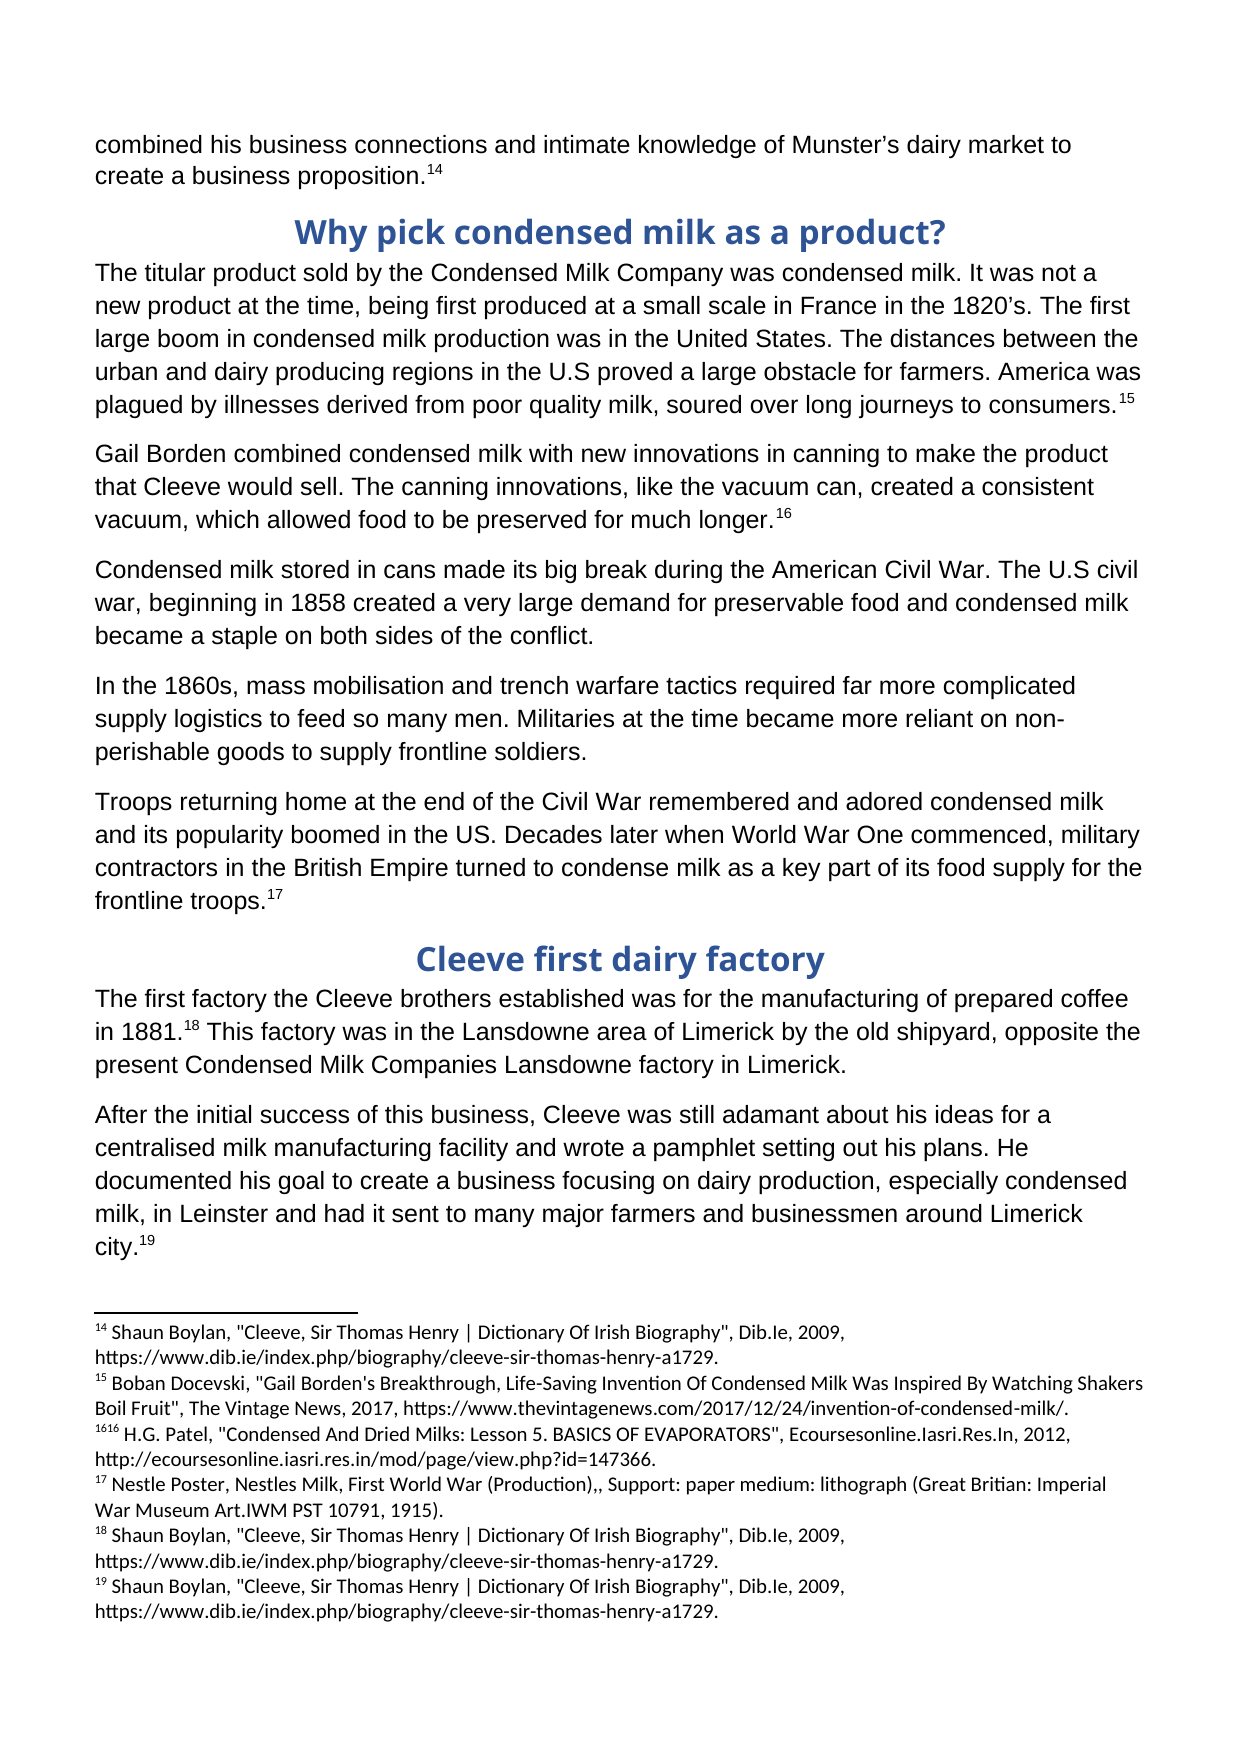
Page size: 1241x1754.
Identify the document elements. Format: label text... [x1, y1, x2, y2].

text Condensed milk stored in cans made its big break during the American Civil War. The U.S civil war, beginning in 1858 created a very large demand for preservable food and condensed milk became a staple on both sides of the conflict. [94, 555, 1146, 650]
text The first factory the Cleeve brothers established was for the manufacturing of prepared coffee in 1881. This factory was in the Lansdowne area of Limerick by the old shipyard, opposite the present Condensed Milk Companies Lansdowne factory in Limerick. [94, 984, 1146, 1079]
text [94, 130, 1146, 190]
text Gail Borden combined condensed milk with new innovations in canning to make the product that Cleeve would sell. The canning innovations, like the vacuum can, created a consistent vacuum, which allowed food to be preserved for much longer. [94, 439, 1146, 534]
text After the initial success of this business, Cleeve was still adamant about his ideas for a centralised milk manufacturing facility and wrote a pamphlet setting out his plans. He documented his goal to create a business focusing on dairy production, especially condensed milk, in Leinster and had it sent to many major farmers and businessmen around Limerick city. [94, 1100, 1146, 1261]
text In the 1860s, mass mobilisation and trench warfare tactics required far more complicated supply logistics to feed so many men. Militaries at the time became more reliant on non-perishable goods to supply frontline soldiers. [94, 671, 1146, 766]
subtitle Cleeve first dairy factory [94, 935, 1146, 981]
text The titular product sold by the Condensed Milk Company was condensed milk. It was not a new product at the time, being first produced at a small scale in France in the 1820’s. The first large boom in condensed milk production was in the United States. The distances between the urban and dairy producing regions in the U.S proved a large obstacle for farmers. America was plagued by illnesses derived from poor quality milk, soured over long journeys to consumers. [94, 258, 1146, 418]
subtitle Why pick condensed milk as a product? [94, 209, 1146, 254]
text Troops returning home at the end of the Civil War remembered and adored condensed milk and its popularity boomed in the US. Decades later when World War One commenced, military contractors in the British Empire turned to condense milk as a key part of its food supply for the frontline troops. [94, 787, 1146, 914]
